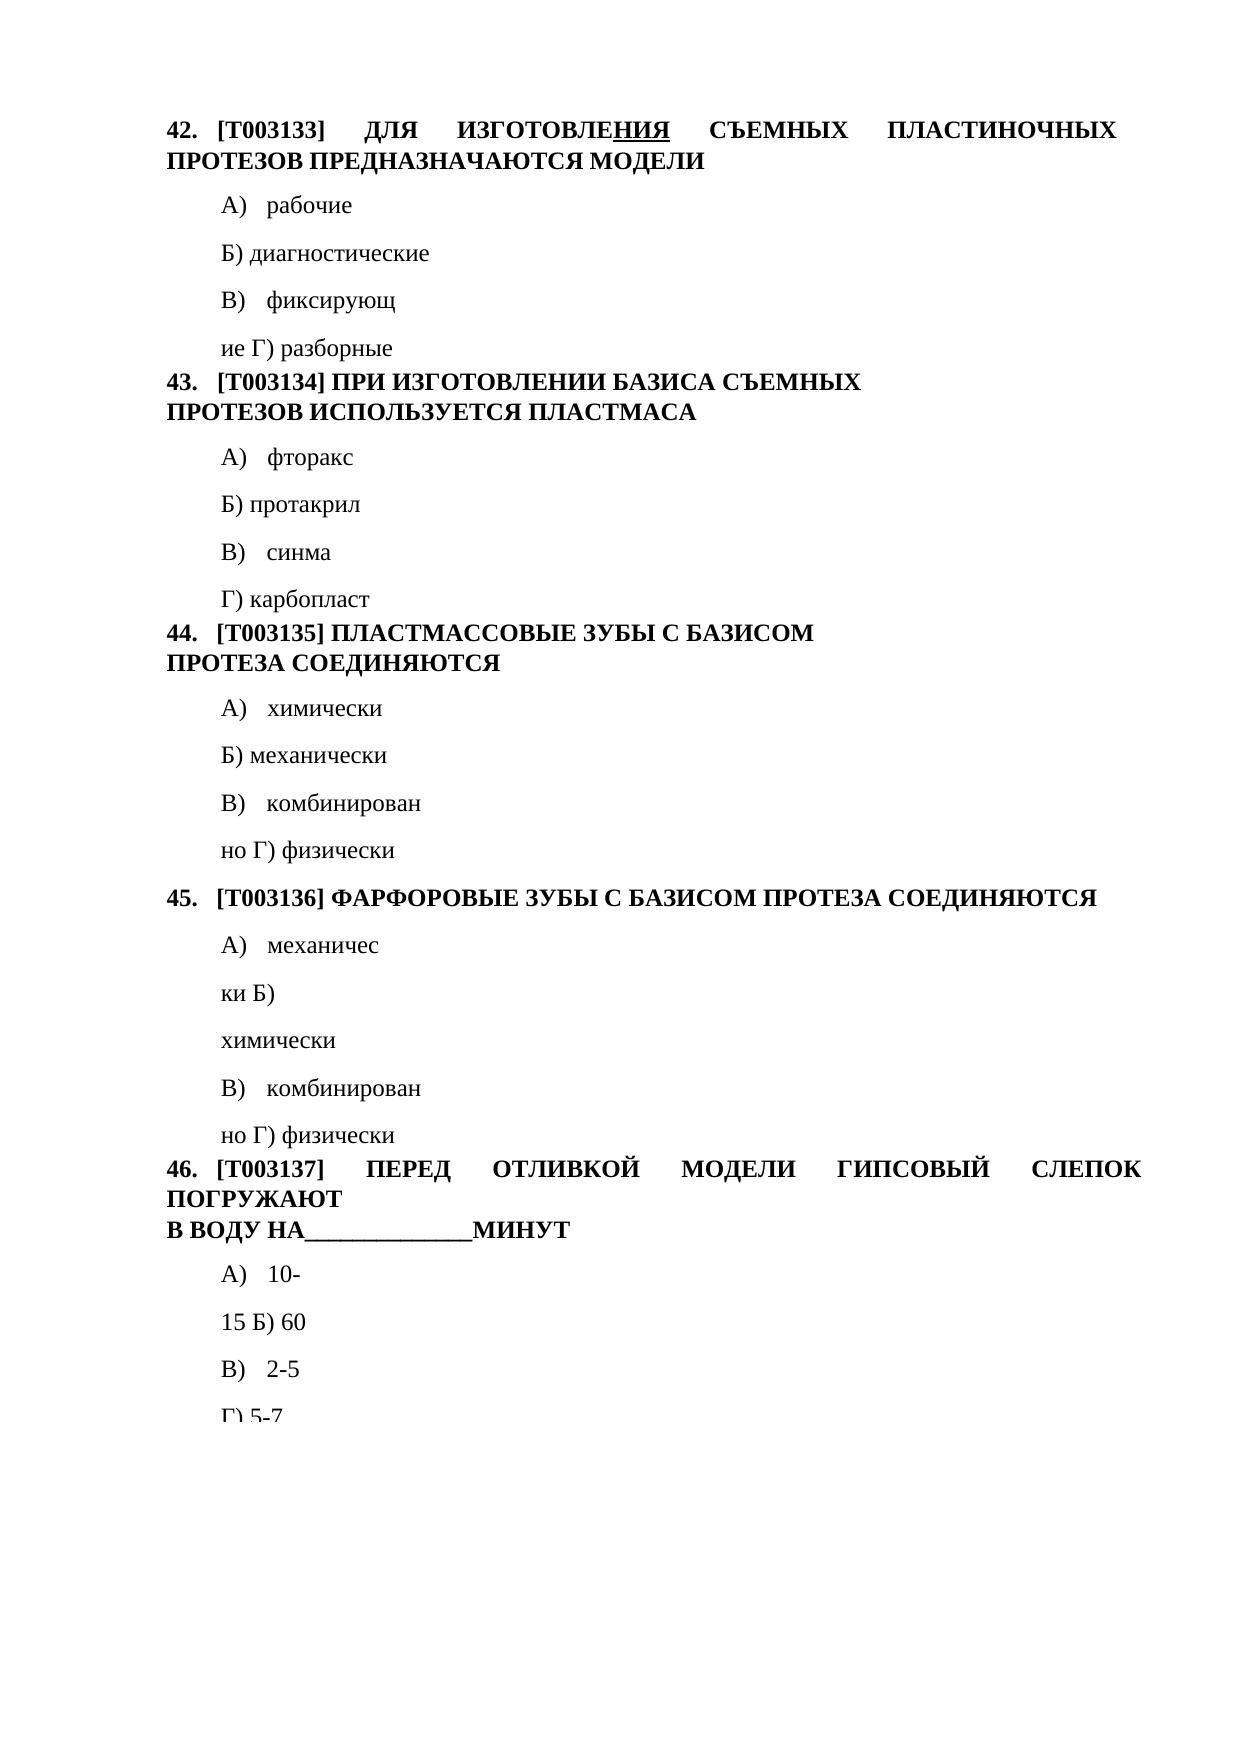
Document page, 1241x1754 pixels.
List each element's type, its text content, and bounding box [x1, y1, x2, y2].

list рабочие [221, 176, 1142, 223]
list [T003133] ДЛЯ ИЗГОТОВЛЕНИЯ СЪЕМНЫХ ПЛАСТИНОЧНЫХ ПРОТЕЗОВ ПРЕДНАЗНАЧАЮТСЯ МОДЕЛИ [166, 114, 1117, 176]
list синма [221, 522, 1142, 569]
list [T003136] ФАРФОРОВЫЕ ЗУБЫ С БАЗИСОМ ПРОТЕЗА СОЕДИНЯЮТСЯ [166, 868, 1142, 916]
list фторакс Б) протакрил [221, 427, 363, 522]
list 10-15 Б) 60 [221, 1244, 313, 1339]
list фиксирующие Г) разборные [221, 271, 404, 366]
list комбинированно Г) физически [221, 1058, 432, 1153]
list комбинированно Г) физически [221, 773, 432, 868]
list механически Б) химически [221, 916, 388, 1058]
list 2-5 Г) 5-7 [221, 1339, 313, 1422]
list [T003134] ПРИ ИЗГОТОВЛЕНИИ БАЗИСА СЪЕМНЫХ ПРОТЕЗОВ ИСПОЛЬЗУЕТСЯ ПЛАСТМАСА [166, 366, 994, 427]
text Б) диагностические [221, 223, 1142, 271]
text Г) карбопласт [221, 569, 1142, 617]
list [T003135] ПЛАСТМАССОВЫЕ ЗУБЫ С БАЗИСОМ ПРОТЕЗА СОЕДИНЯЮТСЯ [166, 617, 929, 678]
text В ВОДУ НА МИНУТ [166, 1214, 1142, 1244]
list химически Б) механически [221, 678, 388, 773]
list [T003137] ПЕРЕД ОТЛИВКОЙ МОДЕЛИ ГИПСОВЫЙ СЛЕПОК ПОГРУЖАЮТ [166, 1153, 1142, 1214]
